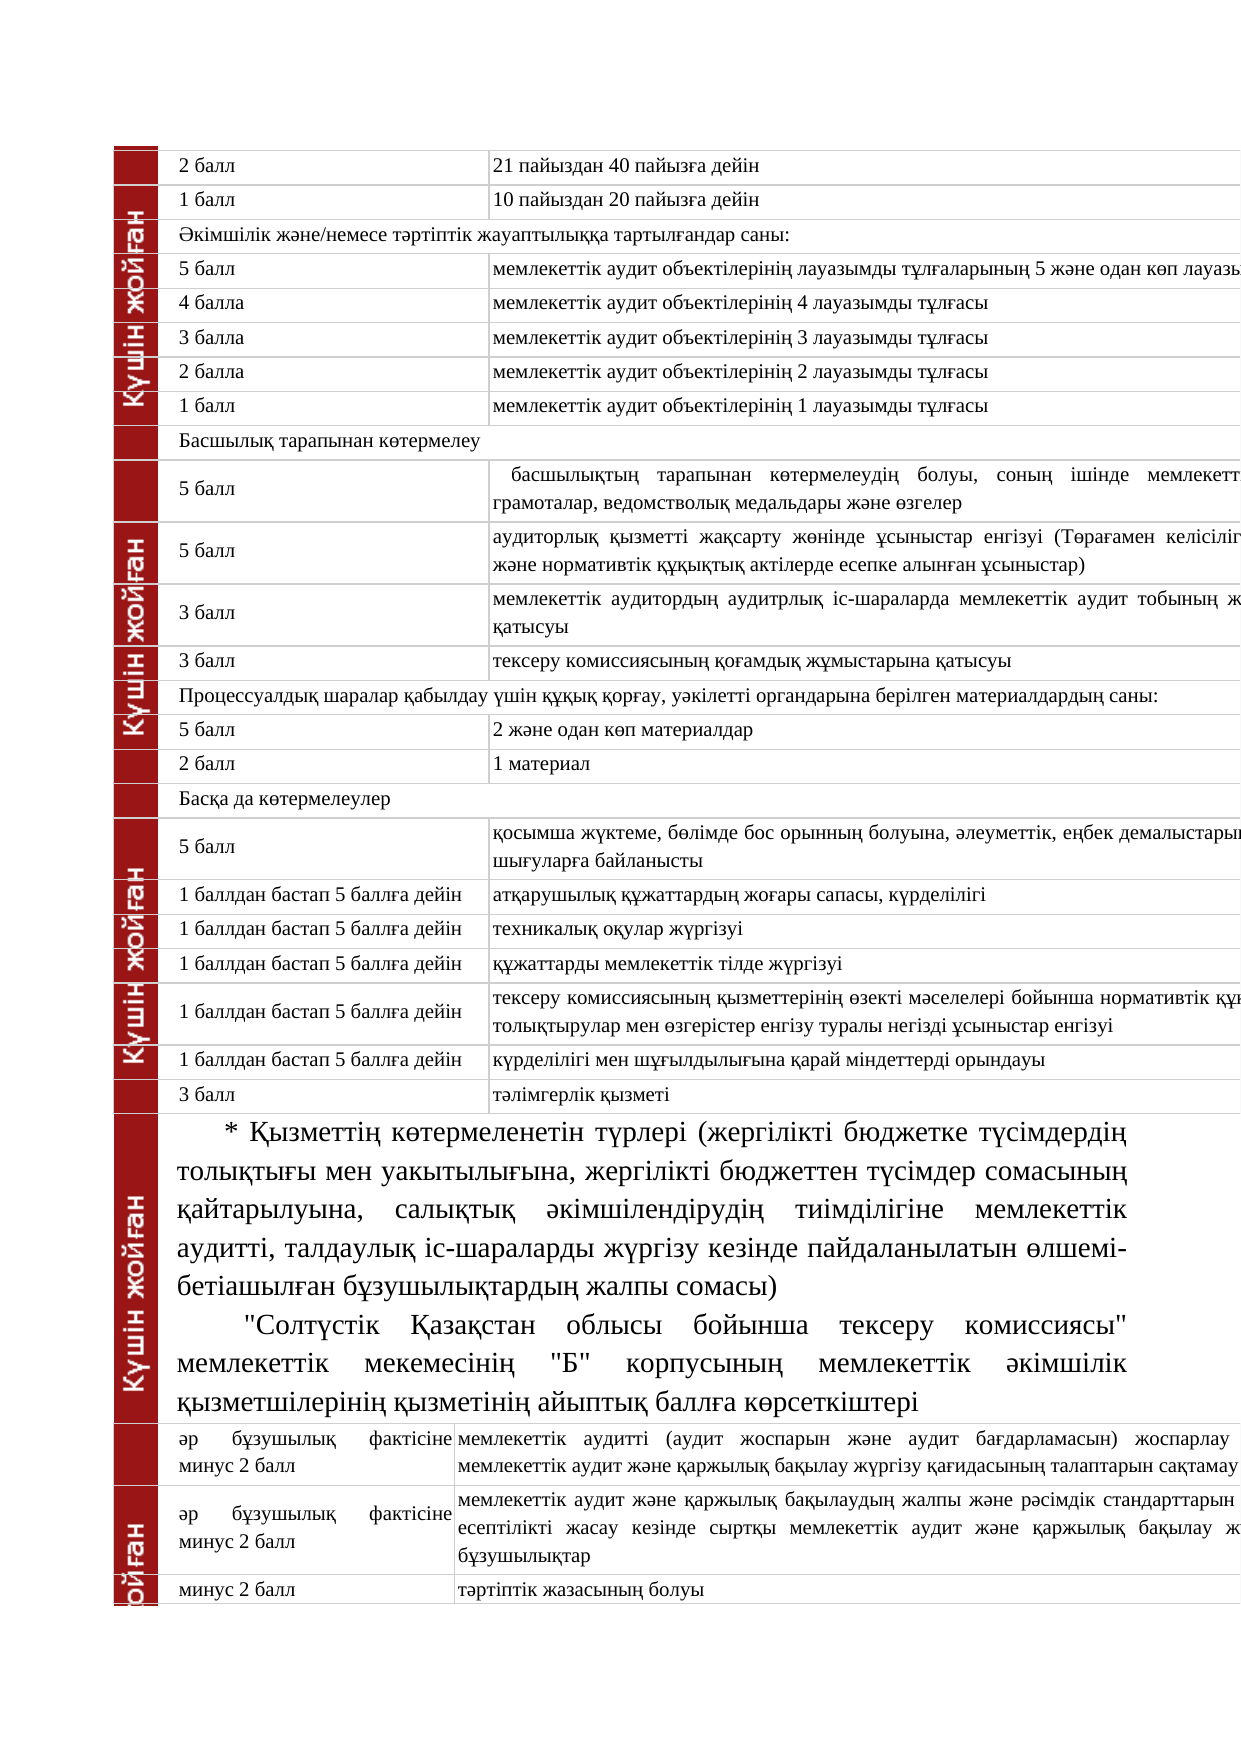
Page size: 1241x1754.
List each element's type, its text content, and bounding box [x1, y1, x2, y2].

table_cell 2 балл [114, 750, 488, 783]
table_cell техникалық оқулар жүргізуі [490, 915, 1240, 948]
table_cell аудиторлық қызметті жақсарту жөнінде ұсыныстар енгізуі (Төрағамен келісіліген, қабылданған және нормативтік құқықтық актілерде есепке алынған ұсыныстар) [490, 523, 1240, 583]
table_cell әр бұзушылық фактісіне минус 2 балл [114, 1486, 454, 1574]
table_cell 2 және одан көп материалдар [490, 715, 1240, 748]
table_cell 1 балл [114, 392, 488, 425]
table_cell 1 баллдан бастап 5 баллға дейін [114, 915, 488, 948]
table_cell мемлекеттік аудит объектілерінің 1 лауазымды тұлғасы [490, 392, 1240, 425]
table_cell күрделілігі мен шұғылдылығына қарай міндеттерді орындауы [490, 1046, 1240, 1079]
table_cell 1 баллдан бастап 5 баллға дейін [114, 949, 488, 982]
table_cell 5 балл [114, 523, 488, 583]
table_cell мемлекеттік аудит объектілерінің 4 лауазымды тұлғасы [490, 289, 1240, 322]
table_cell 2 балл [114, 151, 488, 184]
table_cell 3 балл [114, 647, 488, 680]
table_cell Процессуалдық шаралар қабылдау үшін құқық қорғау, уәкілетті органдарына берілген материалдардың саны: [114, 681, 1240, 714]
table_cell 5 балл [114, 254, 488, 287]
picture [114, 1418, 158, 1423]
table_cell Басшылық тарапынан көтермелеу [114, 426, 1240, 459]
table_cell мемлекеттік аудит және қаржылық бақылаудың жалпы және рәсімдік стандарттарын және аудиторлық есептілікті жасау кезінде сыртқы мемлекеттік аудит және қаржылық бақылау жүргізу қағидасын бұзушылықтар [455, 1486, 1240, 1574]
table_cell 3 балла [114, 323, 488, 356]
table_header мемлекеттік аудитті (аудит жоспарын және аудит бағдарламасын) жоспарлау кезінде Сыртқы мемлекеттік аудит және қаржылық бақылау жүргізу қағидасының талаптарын сақтамау [455, 1424, 1240, 1484]
table_cell басшылықтың тарапынан көтермелеудің болуы, соның ішінде мемлекеттік наградалары, грамоталар, ведомстволық медальдары және өзгелер [490, 461, 1240, 521]
table_cell 1 балл [114, 186, 488, 219]
table_cell Басқа да көтермелеулер [114, 784, 1240, 817]
table_cell 1 баллдан бастап 5 баллға дейін [114, 880, 488, 913]
table_cell минус 2 балл [114, 1575, 454, 1603]
table_cell 21 пайыздан 40 пайызға дейін [490, 151, 1240, 184]
text * Қызметтің көтермеленетін түрлері (жергілікті бюджетке түсімдердің толықтығы мен уакытылығына, жергілікті бюджеттен түсімдер сомасының қайтарылуына, салықтық әкімшілендірудің тиімділігіне мемлекеттік аудитті, талдаулық іс-шараларды жүргізу кезінде пайдаланылатын өлшемі-бетіашылған бұзушылықтардың жалпы сомасы) [112, 1114, 1128, 1302]
table_cell 1 баллдан бастап 5 баллға дейін [114, 1046, 488, 1079]
table_cell Әкімшілік және/немесе тәртіптік жауаптылыққа тартылғандар саны: [114, 220, 1240, 253]
table_cell құжаттарды мемлекеттік тілде жүргізуі [490, 949, 1240, 982]
table_cell 1 баллдан бастап 5 баллға дейін [114, 984, 488, 1044]
table_cell тексеру комиссиясының қызметтерінің өзекті мәселелері бойынша нормативтік құқықтық актілерге толықтырулар мен өзгерістер енгізу туралы негізді ұсыныстар енгізуі [490, 984, 1240, 1044]
table_cell тексеру комиссиясының қоғамдық жұмыстарына қатысуы [490, 647, 1240, 680]
table_cell 10 пайыздан 20 пайызға дейін [490, 186, 1240, 219]
table_cell 3 балл [114, 585, 488, 645]
table_cell мемлекеттік аудит объектілерінің 3 лауазымды тұлғасы [490, 323, 1240, 356]
table_cell атқарушылық құжаттардың жоғары сапасы, күрделілігі [490, 880, 1240, 913]
table_cell мемлекеттік аудит объектілерінің лауазымды тұлғаларының 5 және одан көп лауазымды тұлғасы [490, 254, 1240, 287]
table_cell 5 балл [114, 715, 488, 748]
table_cell қосымша жүктеме, бөлімде бос орынның болуына, әлеуметтік, еңбек демалыстарында, іссапарларға шығуларға байланысты [490, 819, 1240, 879]
table_header әр бұзушылық фактісіне минус 2 балл [114, 1424, 454, 1484]
picture [114, 146, 158, 150]
table_cell тәртіптік жазасының болуы [455, 1575, 1240, 1603]
text "Солтүстік Қазақстан облысы бойынша тексеру комиссиясы" мемлекеттік мекемесінің "Б" корпусының мемлекеттік әкімшілік қызметшілерінің қызметінің айыптық баллға көрсеткіштері [112, 1307, 1128, 1418]
table_cell мемлекеттік аудит объектілерінің 2 лауазымды тұлғасы [490, 358, 1240, 391]
table_cell 3 балл [114, 1080, 488, 1113]
picture [114, 1302, 158, 1307]
table_cell тәлімгерлік қызметі [490, 1080, 1240, 1113]
table_cell 1 материал [490, 750, 1240, 783]
table_cell мемлекеттік аудитордың аудитрлық іс-шараларда мемлекеттік аудит тобының жетекшісі ретінде қатысуы [490, 585, 1240, 645]
table_cell 4 балла [114, 289, 488, 322]
table_cell 5 балл [114, 819, 488, 879]
table_cell 5 балл [114, 461, 488, 521]
table_cell 2 балла [114, 358, 488, 391]
